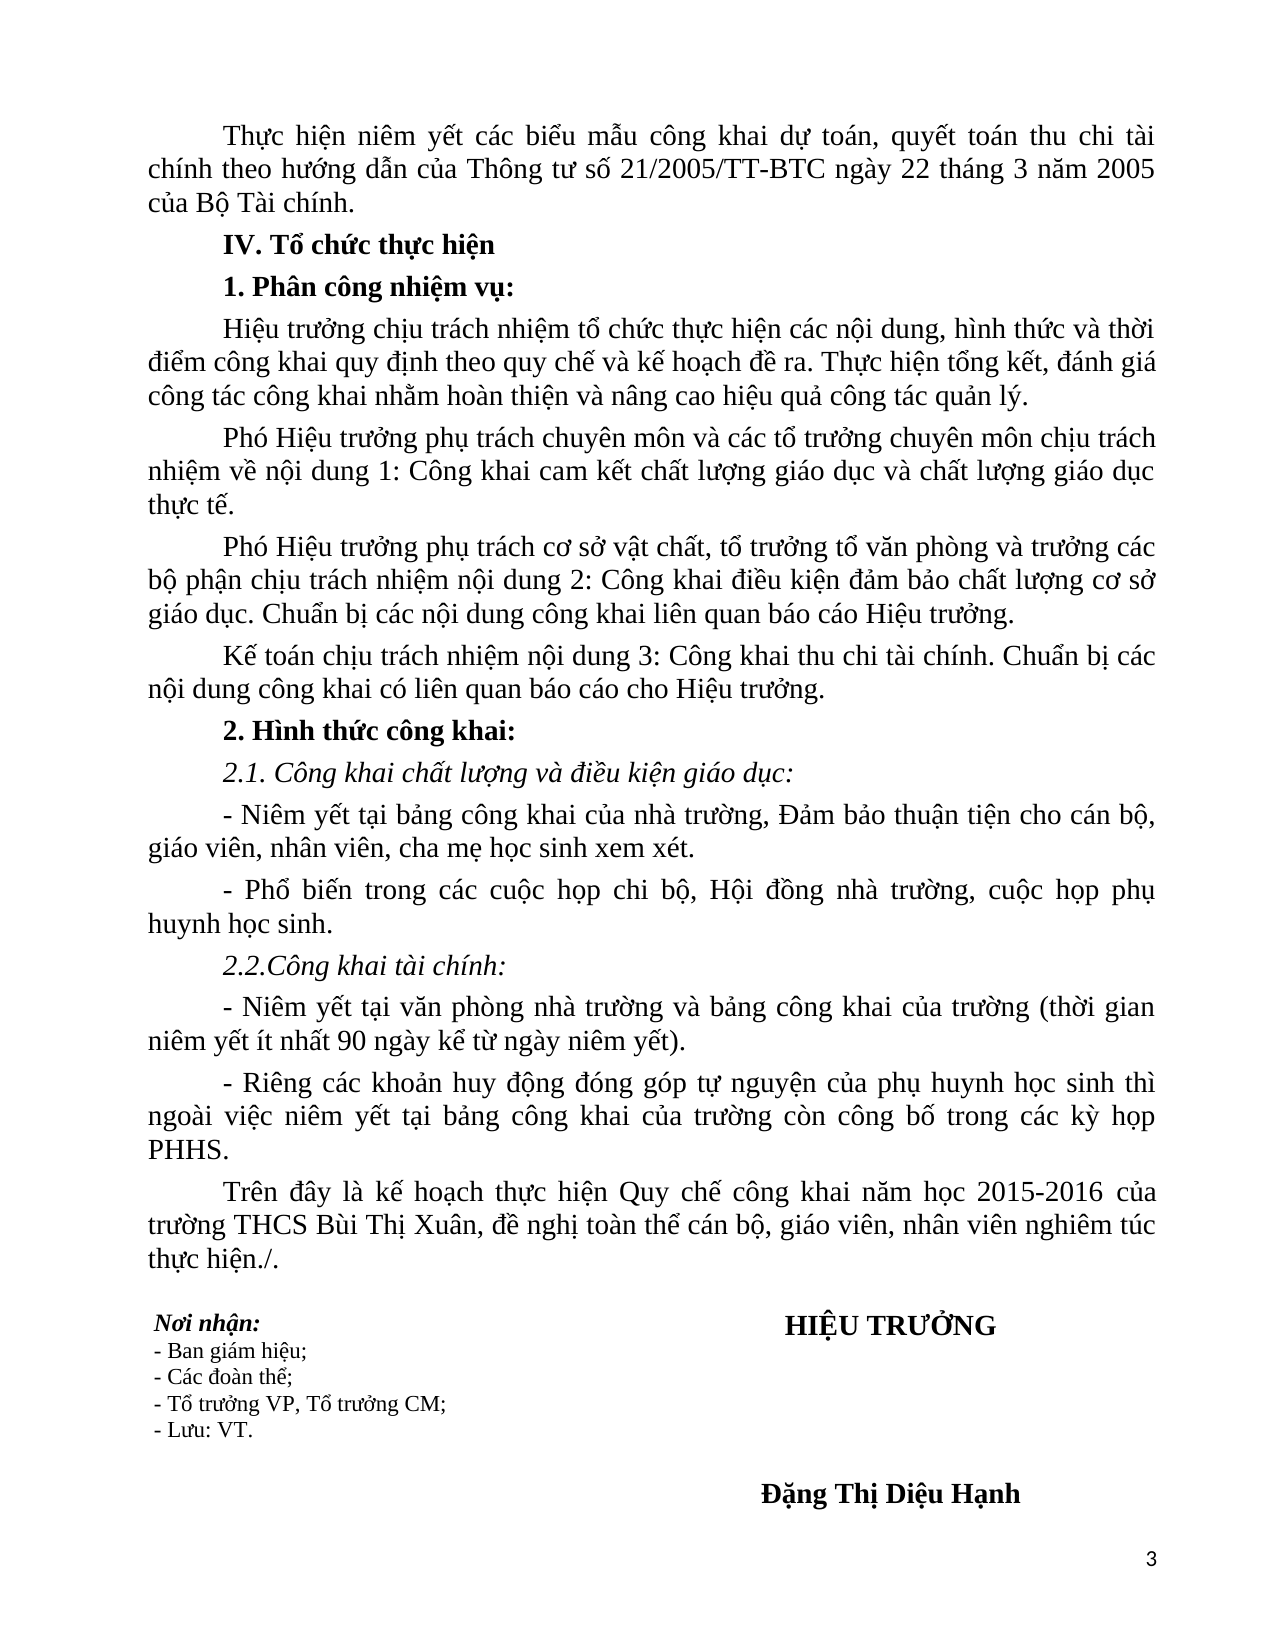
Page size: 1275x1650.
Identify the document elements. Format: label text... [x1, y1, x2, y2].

text Hiệu trưởng chịu trách nhiệm tổ chức thực hiện các nội dung, hình thức và thời điểm công khai quy định theo quy chế và kế hoạch đề ra. Thực hiện tổng kết, đánh giá công tác công khai nhằm hoàn thiện và nâng cao hiệu quả công tác quản lý. [148, 311, 1157, 411]
text - Phổ biến trong các cuộc họp chi bộ, Hội đồng nhà trường, cuộc họp phụ huynh học sinh. [148, 872, 1157, 939]
text - Riêng các khoản huy động đóng góp tự nguyện của phụ huynh học sinh thì ngoài việc niêm yết tại bảng công khai của trường còn công bố trong các kỳ họp PHHS. [148, 1065, 1157, 1166]
table_header Nơi nhận: - Ban giám hiệu; - Các đoàn thể; - Tổ trưởng VP, Tổ trưởng CM; - Lưu: VT. [143, 1308, 641, 1509]
text Trên đây là kế hoạch thực hiện Quy chế công khai năm học 2015-2016 của trường THCS Bùi Thị Xuân, đề nghị toàn thể cán bộ, giáo viên, nhân viên nghiêm túc thực hiện./. [148, 1174, 1157, 1274]
text Phó Hiệu trưởng phụ trách chuyên môn và các tổ trưởng chuyên môn chịu trách nhiệm về nội dung 1: Công khai cam kết chất lượng giáo dục và chất lượng giáo dục thực tế. [148, 420, 1157, 520]
text 1. Phân công nhiệm vụ: [148, 269, 1157, 302]
text IV. Tổ chức thực hiện [148, 227, 1157, 261]
text - Niêm yết tại văn phòng nhà trường và bảng công khai của trường (thời gian niêm yết ít nhất 90 ngày kể từ ngày niêm yết). [148, 989, 1157, 1057]
text Phó Hiệu trưởng phụ trách cơ sở vật chất, tổ trưởng tổ văn phòng và trưởng các bộ phận chịu trách nhiệm nội dung 2: Công khai điều kiện đảm bảo chất lượng cơ sở giáo dục. Chuẩn bị các nội dung công khai liên quan báo cáo Hiệu trưởng. [148, 529, 1157, 629]
table_header HIỆU TRƯỞNG Đặng Thị Diệu Hạnh [641, 1308, 1140, 1509]
text 2.2.Công khai tài chính: [148, 948, 1157, 981]
text Thực hiện niêm yết các biểu mẫu công khai dự toán, quyết toán thu chi tài chính theo hướng dẫn của Thông tư số 21/2005/TT-BTC ngày 22 tháng 3 năm 2005 của Bộ Tài chính. [148, 118, 1157, 219]
text Kế toán chịu trách nhiệm nội dung 3: Công khai thu chi tài chính. Chuẩn bị các nội dung công khai có liên quan báo cáo cho Hiệu trưởng. [148, 638, 1157, 705]
text 2.1. Công khai chất lượng và điều kiện giáo dục: [148, 755, 1157, 788]
text 2. Hình thức công khai: [148, 713, 1157, 747]
text - Niêm yết tại bảng công khai của nhà trường, Đảm bảo thuận tiện cho cán bộ, giáo viên, nhân viên, cha mẹ học sinh xem xét. [148, 797, 1157, 864]
